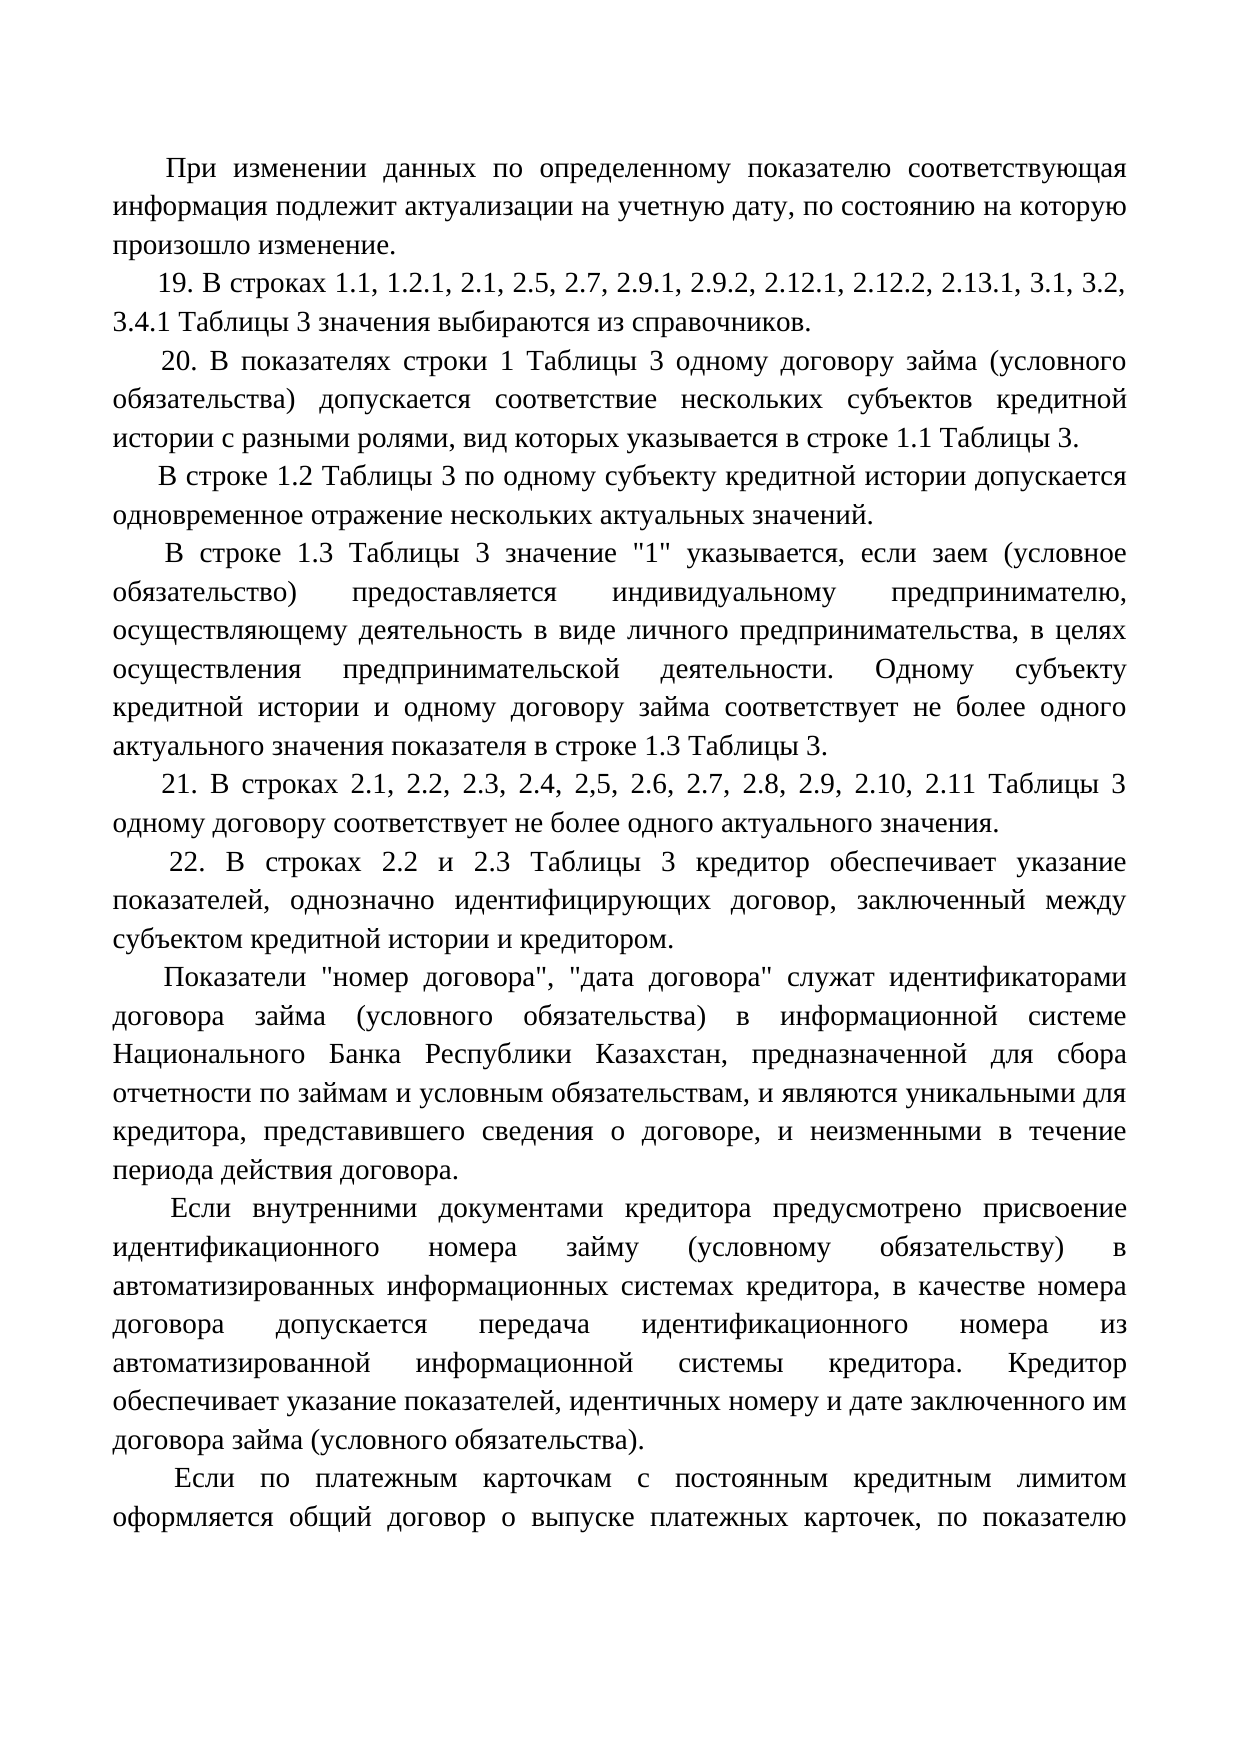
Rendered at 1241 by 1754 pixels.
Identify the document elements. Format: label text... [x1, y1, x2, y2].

text В строке 1.3 Таблицы 3 значение "1" указывается, если заем (условное обязательство) предоставляется индивидуальному предпринимателю, осуществляющему деятельность в виде личного предпринимательства, в целях осуществления предпринимательской деятельности. Одному субъекту кредитной истории и одному договору займа соответствует не более одного актуального значения показателя в строке 1.3 Таблицы 3. [112, 535, 1128, 762]
text Если внутренними документами кредитора предусмотрено присвоение идентификационного номера займу (условному обязательству) в автоматизированных информационных системах кредитора, в качестве номера договора допускается передача идентификационного номера из автоматизированной информационной системы кредитора. Кредитор обеспечивает указание показателей, идентичных номеру и дате заключенного им договора займа (условного обязательства). [112, 1191, 1128, 1455]
text В строке 1.2 Таблицы 3 по одному субъекту кредитной истории допускается одновременное отражение нескольких актуальных значений. [112, 458, 1128, 530]
text 21. В строках 2.1, 2.2, 2.3, 2.4, 2,5, 2.6, 2.7, 2.8, 2.9, 2.10, 2.11 Таблицы 3 одному договору соответствует не более одного актуального значения. [112, 767, 1128, 839]
text 19. В строках 1.1, 1.2.1, 2.1, 2.5, 2.7, 2.9.1, 2.9.2, 2.12.1, 2.12.2, 2.13.1, 3.1, 3.2, 3.4.1 Таблицы 3 значения выбираются из справочников. [112, 266, 1128, 338]
text При изменении данных по определенному показателю соответствующая информация подлежит актуализации на учетную дату, по состоянию на которую произошло изменение. [112, 150, 1128, 261]
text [112, 1460, 1128, 1532]
text Показатели "номер договора", "дата договора" служат идентификаторами договора займа (условного обязательства) в информационной системе Национального Банка Республики Казахстан, предназначенной для сбора отчетности по займам и условным обязательствам, и являются уникальными для кредитора, представившего сведения о договоре, и неизменными в течение периода действия договора. [112, 959, 1128, 1186]
text 20. В показателях строки 1 Таблицы 3 одному договору займа (условного обязательства) допускается соответствие нескольких субъектов кредитной истории с разными ролями, вид которых указывается в строке 1.1 Таблицы 3. [112, 343, 1128, 453]
text 22. В строках 2.2 и 2.3 Таблицы 3 кредитор обеспечивает указание показателей, однозначно идентифицирующих договор, заключенный между субъектом кредитной истории и кредитором. [112, 844, 1128, 954]
